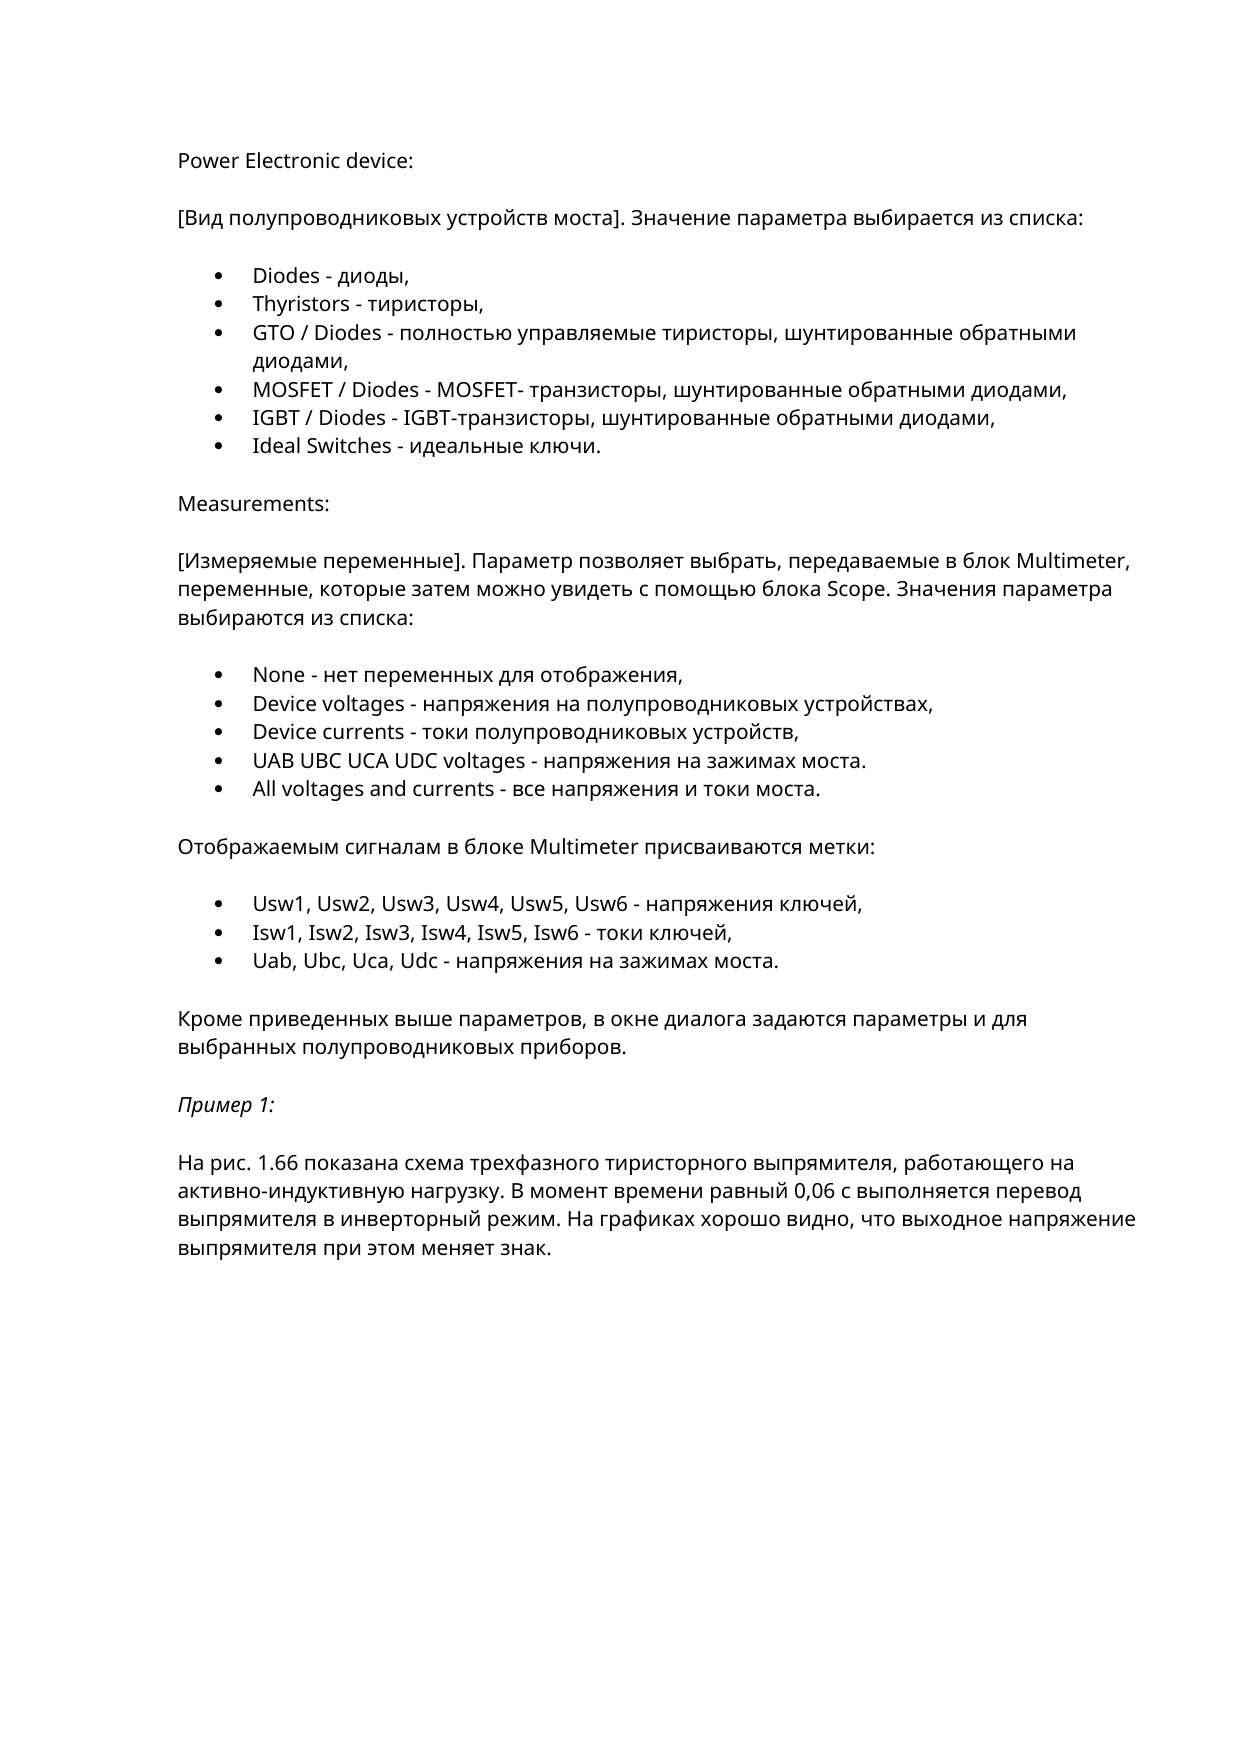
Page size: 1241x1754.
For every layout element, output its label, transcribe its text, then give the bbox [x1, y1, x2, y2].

list All voltages and currents - все напряжения и токи моста. [215, 774, 1152, 803]
text Отображаемым сигналам в блоке Multimeter присваиваются метки: [177, 832, 1152, 860]
list Usw1, Usw2, Usw3, Usw4, Usw5, Usw6 - напряжения ключей, [215, 889, 1152, 918]
text Measurements: [Измеряемые переменные]. Параметр позволяет выбрать, передаваемые в блок Multimeter, переменные, которые затем можно увидеть с помощью блока Scope. Значения параметра выбираются из списка: [177, 489, 1152, 631]
list None - нет переменных для отображения, [215, 661, 1152, 689]
list Diodes - диоды, [215, 261, 1152, 289]
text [177, 118, 1152, 232]
list Isw1, Isw2, Isw3, Isw4, Isw5, Isw6 - токи ключей, [215, 918, 1152, 946]
list IGBT / Diodes - IGBT-транзисторы, шунтированные обратными диодами, [215, 403, 1152, 432]
list Device voltages - напряжения на полупроводниковых устройствах, [215, 689, 1152, 717]
list GTO / Diodes - полностью управляемые тиристоры, шунтированные обратными диодами, [215, 318, 1152, 375]
text На рис. 1.66 показана схема трехфазного тиристорного выпрямителя, работающего на активно-индуктивную нагрузку. В момент времени равный 0,06 с выполняется перевод выпрямителя в инверторный режим. На графиках хорошо видно, что выходное напряжение выпрямителя при этом меняет знак. [177, 1148, 1152, 1261]
list MOSFET / Diodes - MOSFET- транзисторы, шунтированные обратными диодами, [215, 375, 1152, 403]
list UAB UBC UCA UDC voltages - напряжения на зажимах моста. [215, 746, 1152, 774]
text Пример 1: [177, 1090, 1152, 1118]
list Device currents - токи полупроводниковых устройств, [215, 717, 1152, 746]
list Uab, Ubc, Uca, Udc - напряжения на зажимах моста. [215, 946, 1152, 975]
list Thyristors - тиристоры, [215, 289, 1152, 318]
list Ideal Switches - идеальные ключи. [215, 432, 1152, 460]
text Кроме приведенных выше параметров, в окне диалога задаются параметры и для выбранных полупроводниковых приборов. [177, 1004, 1152, 1061]
